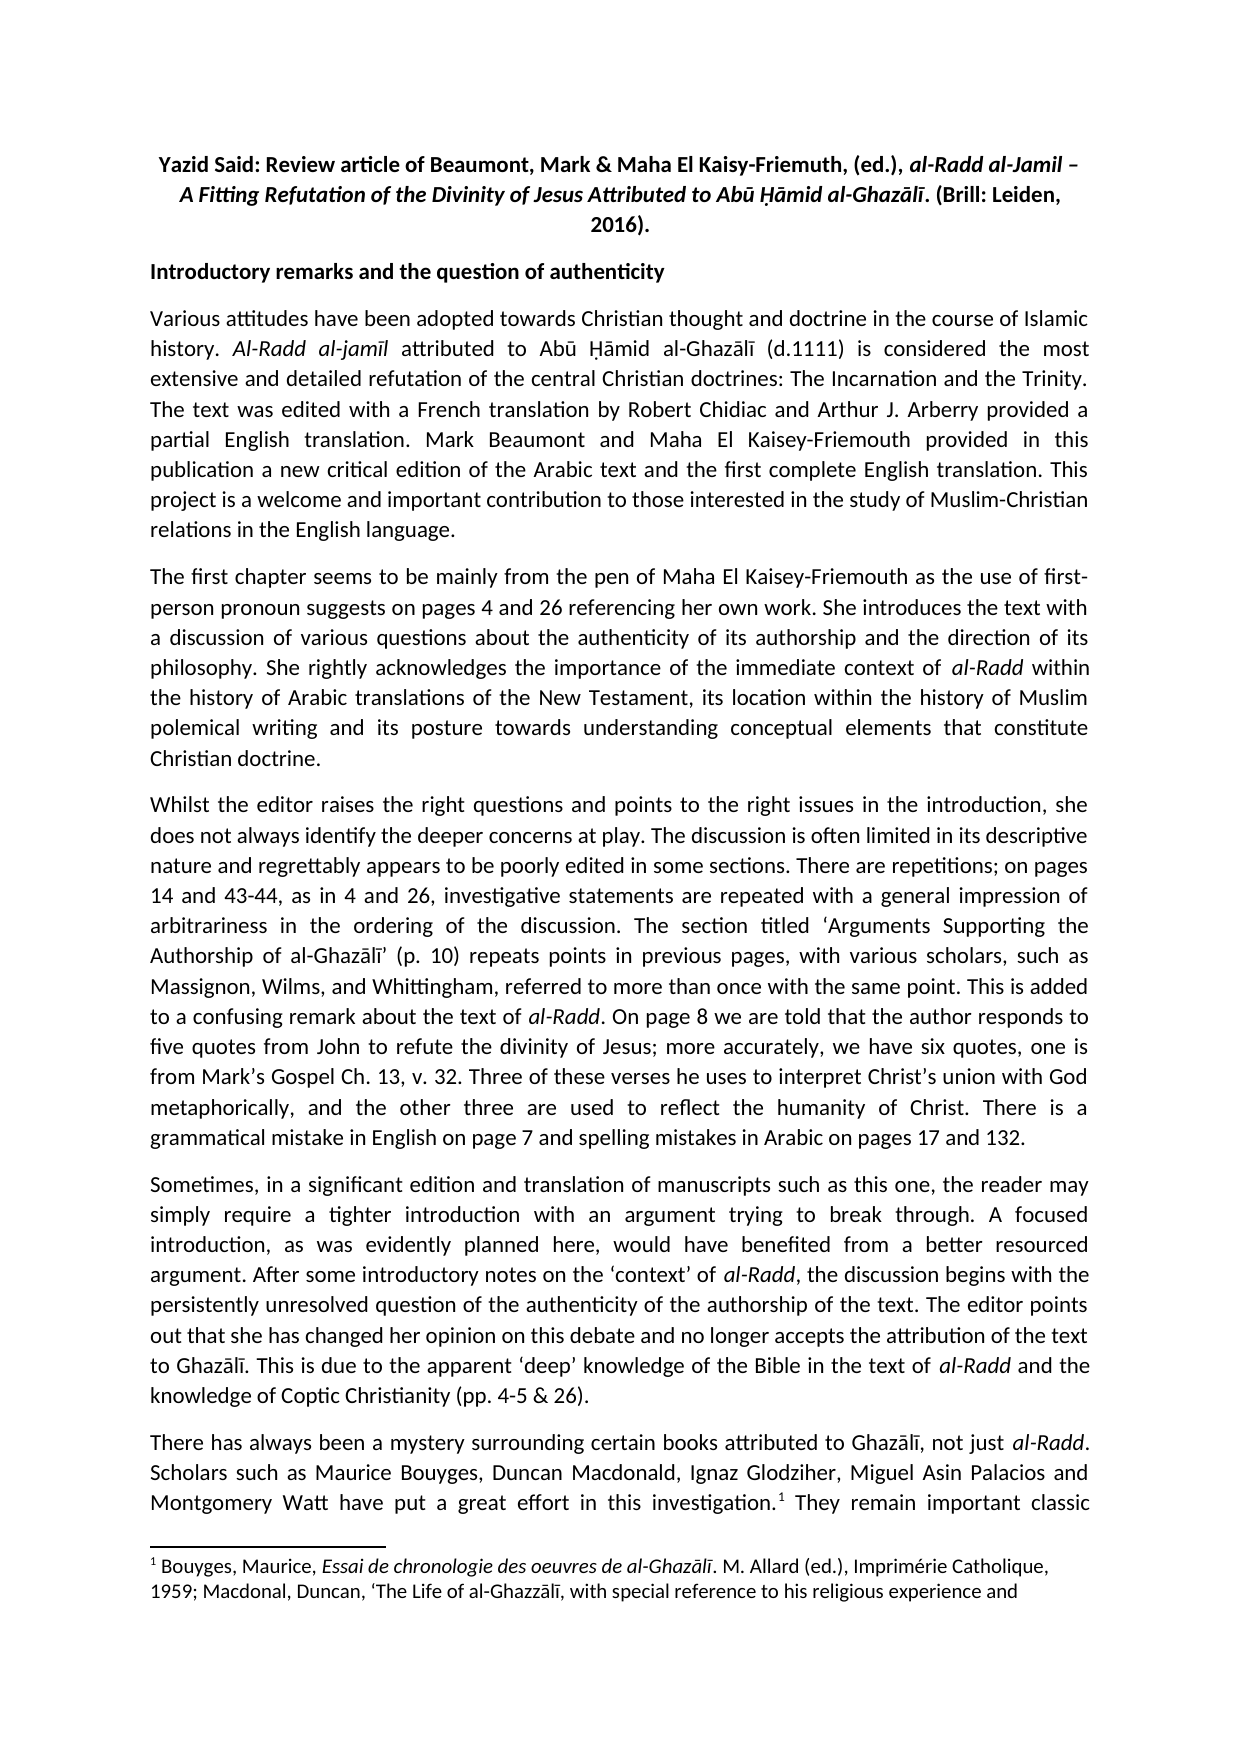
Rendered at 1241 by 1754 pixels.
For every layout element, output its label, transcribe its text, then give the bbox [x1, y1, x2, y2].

text Various attitudes have been adopted towards Christian thought and doctrine in the course of Islamic history. Al-Radd al-jamīl attributed to Abū Ḥāmid al-Ghazālī (d.1111) is considered the most extensive and detailed refutation of the central Christian doctrines: The Incarnation and the Trinity. The text was edited with a French translation by Robert Chidiac and Arthur J. Arberry provided a partial English translation. Mark Beaumont and Maha El Kaisey-Friemouth provided in this publication a new critical edition of the Arabic text and the first complete English translation. This project is a welcome and important contribution to those interested in the study of Muslim-Christian relations in the English language. [150, 304, 1090, 544]
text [150, 1428, 1090, 1517]
text Introductory remarks and the question of authenticity [150, 257, 1090, 285]
text Sometimes, in a significant edition and translation of manuscripts such as this one, the reader may simply require a tighter introduction with an argument trying to break through. A focused introduction, as was evidently planned here, would have benefited from a better resourced argument. After some introductory notes on the ‘context’ of al-Radd, the discussion begins with the persistently unresolved question of the authenticity of the authorship of the text. The editor points out that she has changed her opinion on this debate and no longer accepts the attribution of the text to Ghazālī. This is due to the apparent ‘deep’ knowledge of the Bible in the text of al-Radd and the knowledge of Coptic Christianity (pp. 4-5 & 26). [150, 1170, 1090, 1409]
text The first chapter seems to be mainly from the pen of Maha El Kaisey-Friemouth as the use of first-person pronoun suggests on pages 4 and 26 referencing her own work. She introduces the text with a discussion of various questions about the authenticity of its authorship and the direction of its philosophy. She rightly acknowledges the importance of the immediate context of al-Radd within the history of Arabic translations of the New Testament, its location within the history of Muslim polemical writing and its posture towards understanding conceptual elements that constitute Christian doctrine. [150, 562, 1090, 772]
text Yazid Said: Review article of Beaumont, Mark & Maha El Kaisy-Friemuth, (ed.), al-Radd al-Jamil – A Fitting Refutation of the Divinity of Jesus Attributed to Abū Ḥāmid al-Ghazālī. (Brill: Leiden, 2016). [150, 150, 1090, 238]
text Whilst the editor raises the right questions and points to the right issues in the introduction, she does not always identify the deeper concerns at play. The discussion is often limited in its descriptive nature and regrettably appears to be poorly edited in some sections. There are repetitions; on pages 14 and 43-44, as in 4 and 26, investigative statements are repeated with a general impression of arbitrariness in the ordering of the discussion. The section titled ‘Arguments Supporting the Authorship of al-Ghazālī’ (p. 10) repeats points in previous pages, with various scholars, such as Massignon, Wilms, and Whittingham, referred to more than once with the same point. This is added to a confusing remark about the text of al-Radd. On page 8 we are told that the author responds to five quotes from John to refute the divinity of Jesus; more accurately, we have six quotes, one is from Mark’s Gospel Ch. 13, v. 32. Three of these verses he uses to interpret Christ’s union with God metaphorically, and the other three are used to reflect the humanity of Christ. There is a grammatical mistake in English on page 7 and spelling mistakes in Arabic on pages 17 and 132. [150, 791, 1090, 1151]
